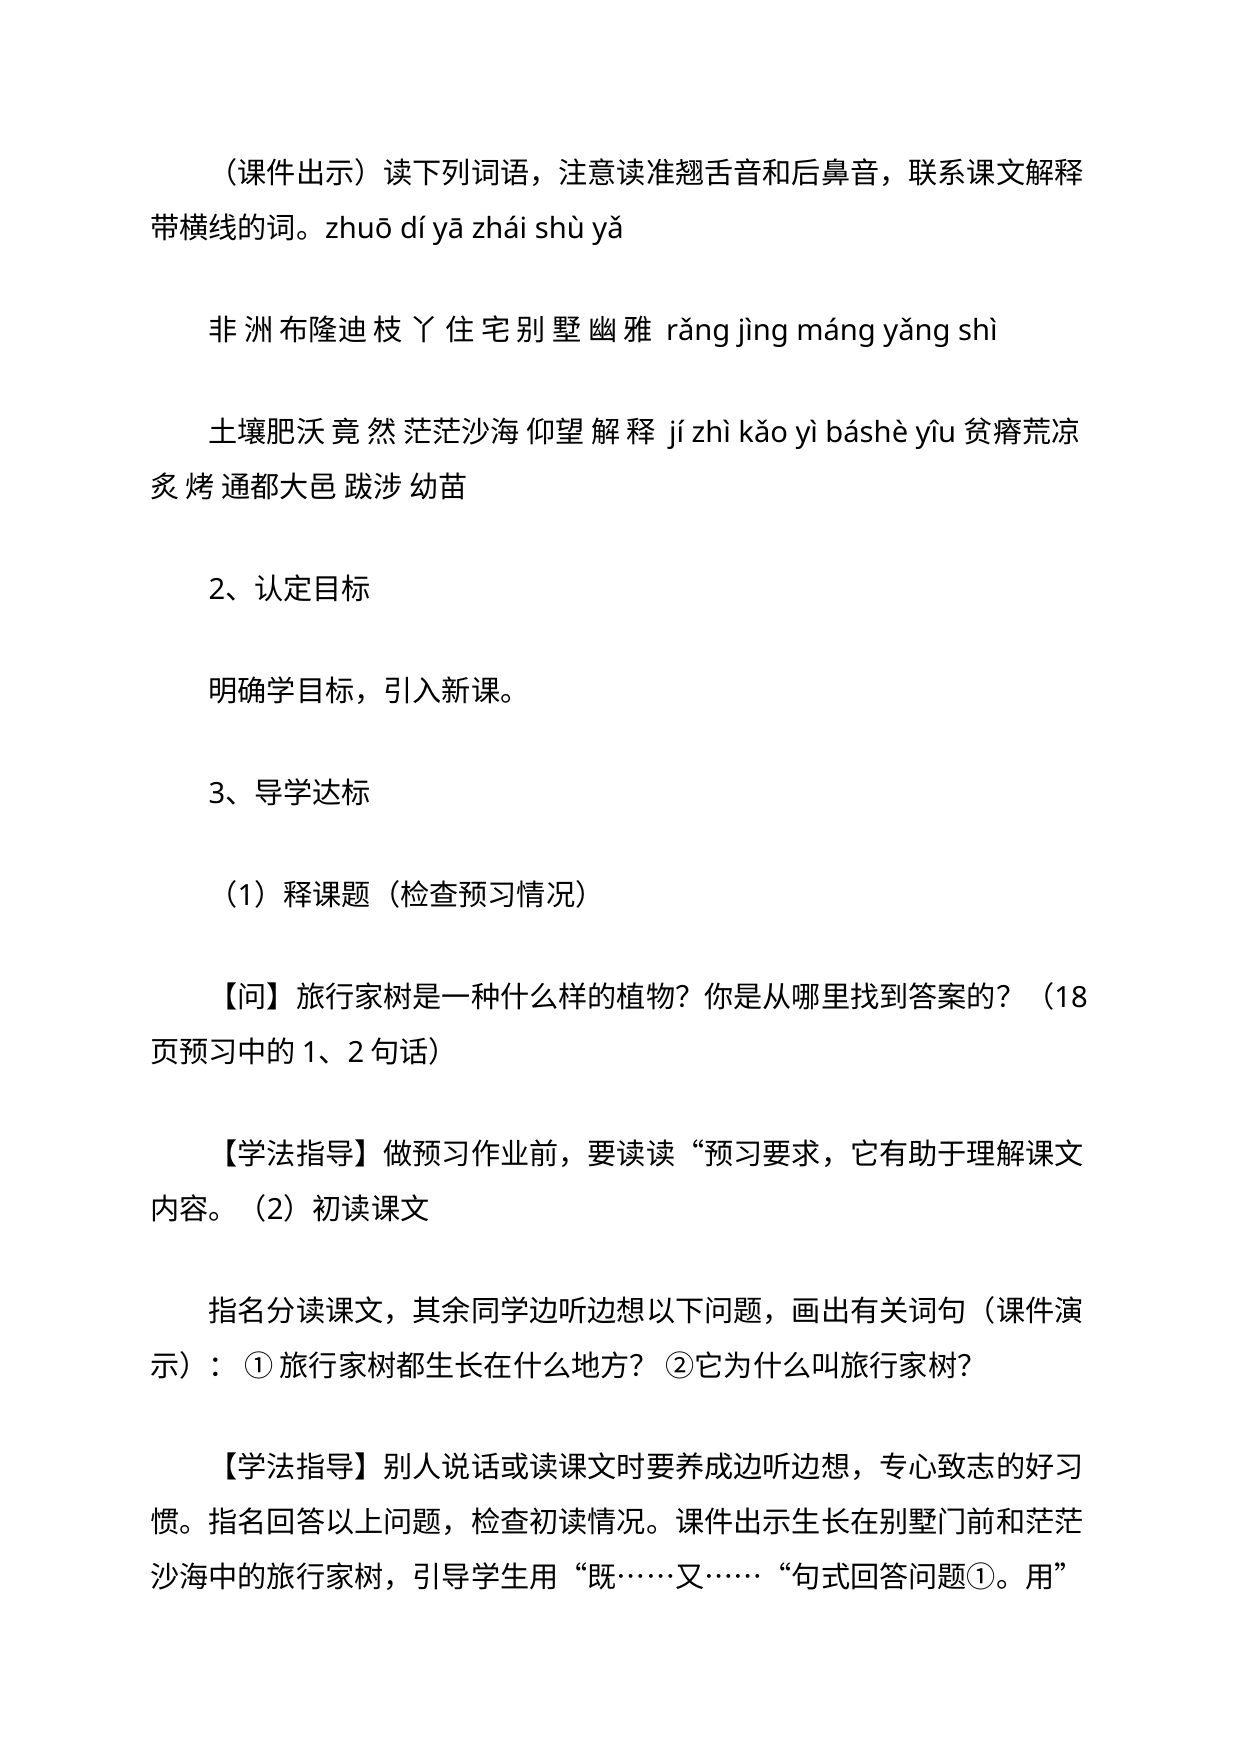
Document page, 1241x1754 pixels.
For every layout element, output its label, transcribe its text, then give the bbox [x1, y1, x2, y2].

text 非 洲 布隆迪 枝 丫 住 宅 别 墅 幽 雅 rǎng jìng máng yǎng shì [150, 307, 1090, 349]
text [150, 1444, 1090, 1596]
text 2、认定目标 [150, 566, 1090, 608]
text （课件出示）读下列词语，注意读准翘舌音和后鼻音，联系课文解释带横线的词。zhuō dí yā zhái shù yǎ [150, 150, 1090, 247]
text 【问】旅行家树是一种什么样的植物？你是从哪里找到答案的？（18页预习中的1、2句话） [150, 973, 1090, 1071]
text 指名分读课文，其余同学边听边想以下问题，画出有关词句（课件演示）： ① 旅行家树都生长在什么地方？ ②它为什么叫旅行家树？ [150, 1287, 1090, 1384]
text 土壤肥沃 竟 然 茫茫沙海 仰望 解 释 jí zhì kǎo yì báshè yîu 贫瘠荒凉 炙 烤 通都大邑 跋涉 幼苗 [150, 409, 1090, 506]
text 3、导学达标 [150, 769, 1090, 812]
text 明确学目标，引入新课。 [150, 668, 1090, 710]
text （1）释课题（检查预习情况） [150, 871, 1090, 914]
text 【学法指导】做预习作业前，要读读“预习要求，它有助于理解课文内容。（2）初读课文 [150, 1130, 1090, 1228]
